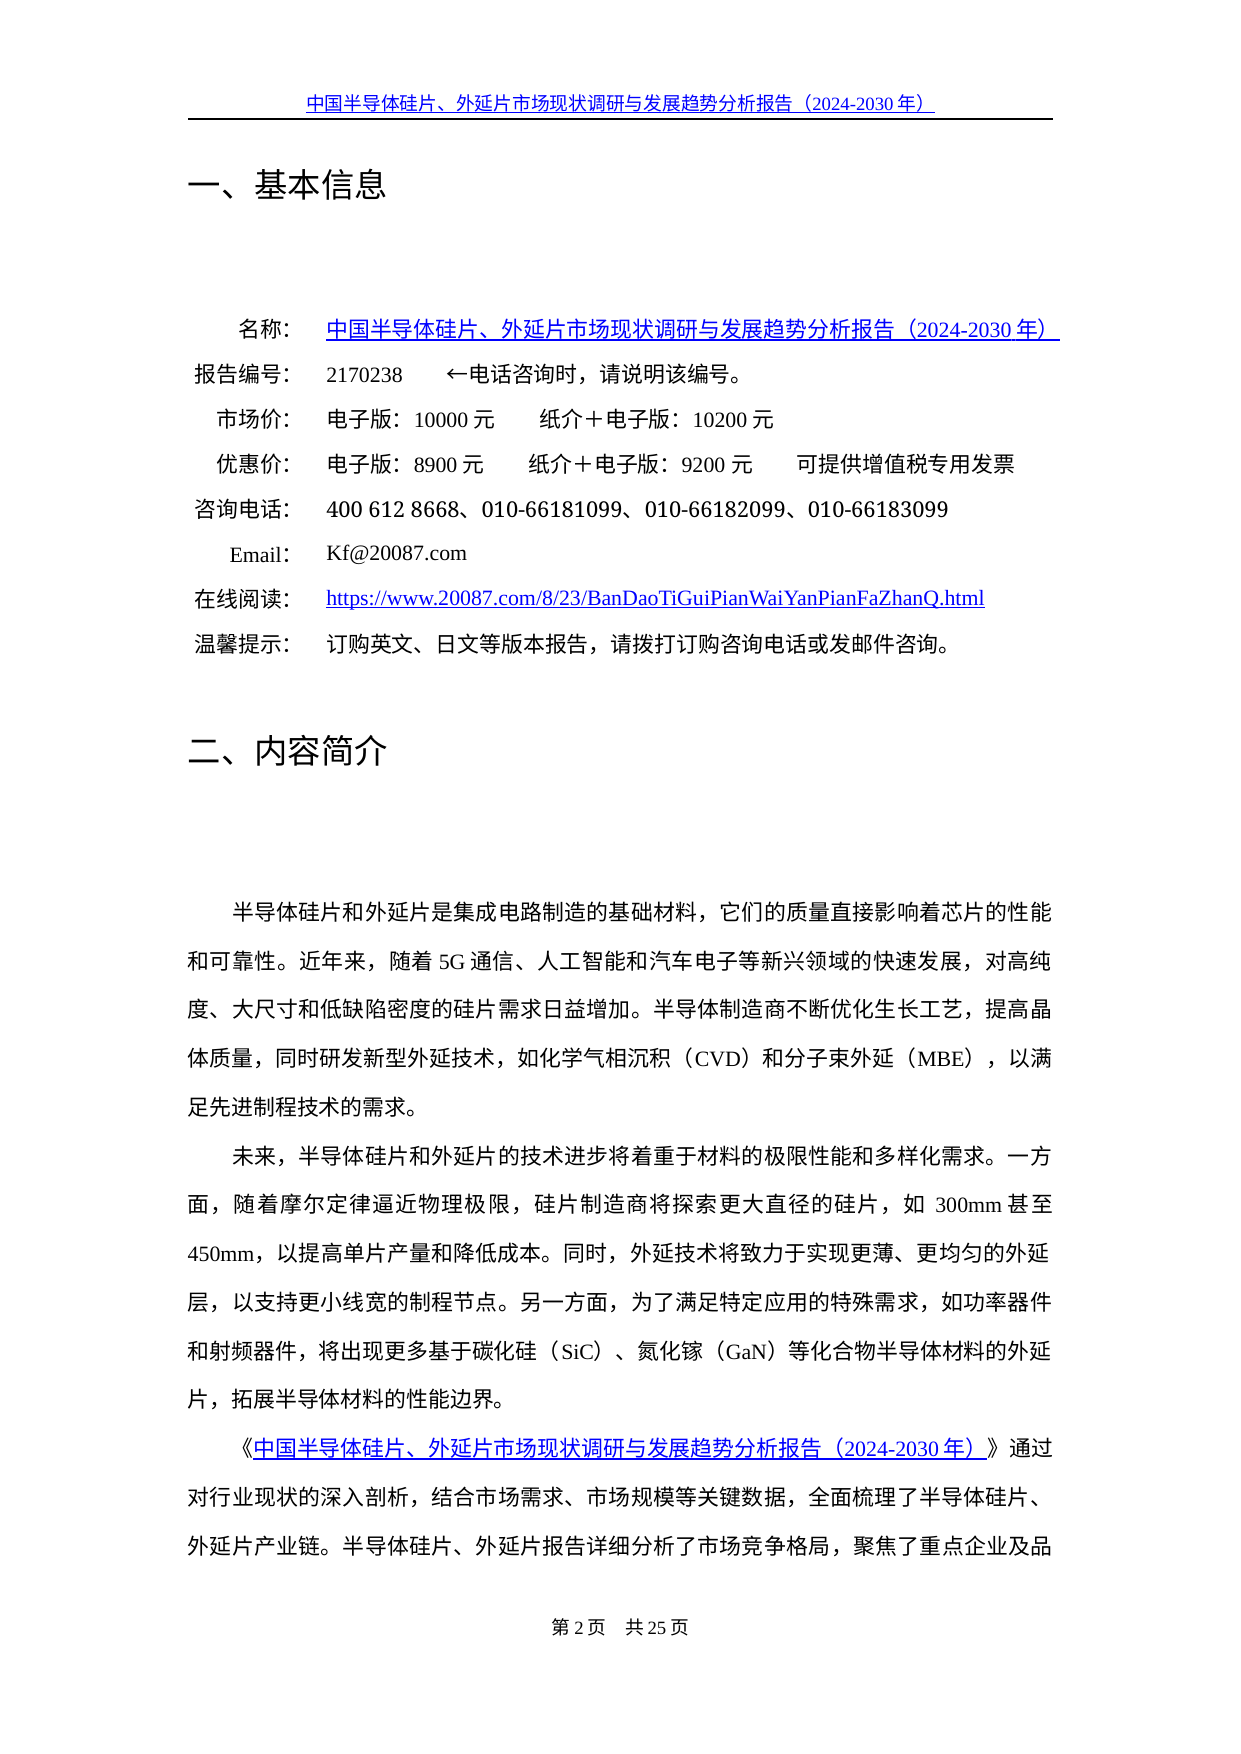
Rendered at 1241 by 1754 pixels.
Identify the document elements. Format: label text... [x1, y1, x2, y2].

table_header 名称： [167, 312, 315, 357]
table_cell 电子版：8900 元 纸介＋电子版：9200 元 可提供增值税专用发票 [315, 447, 1073, 492]
table_cell 温馨提示： [167, 627, 315, 672]
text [187, 894, 1053, 1561]
table_cell 报告编号： [167, 357, 315, 402]
table_cell 400 612 8668、010-66181099、010-66182099、010-66183099 [315, 492, 1073, 537]
table_cell 市场价： [167, 402, 315, 447]
table_cell Email： [167, 537, 315, 582]
table_header 中国半导体硅片、外延片市场现状调研与发展趋势分析报告（2024-2030年） [315, 312, 1073, 357]
table_cell Kf@20087.com [315, 537, 1073, 582]
table_cell 在线阅读： [167, 582, 315, 627]
table_cell 优惠价： [167, 447, 315, 492]
title 二、内容简介 [187, 717, 1053, 782]
table_cell 电子版：10000 元 纸介＋电子版：10200 元 [315, 402, 1073, 447]
table_cell 咨询电话： [167, 492, 315, 537]
title 一、基本信息 [187, 150, 1053, 215]
table_cell 订购英文、日文等版本报告，请拨打订购咨询电话或发邮件咨询。 [315, 627, 1073, 672]
table_cell [315, 582, 1073, 627]
table_cell 2170238 ←电话咨询时，请说明该编号。 [315, 357, 1073, 402]
